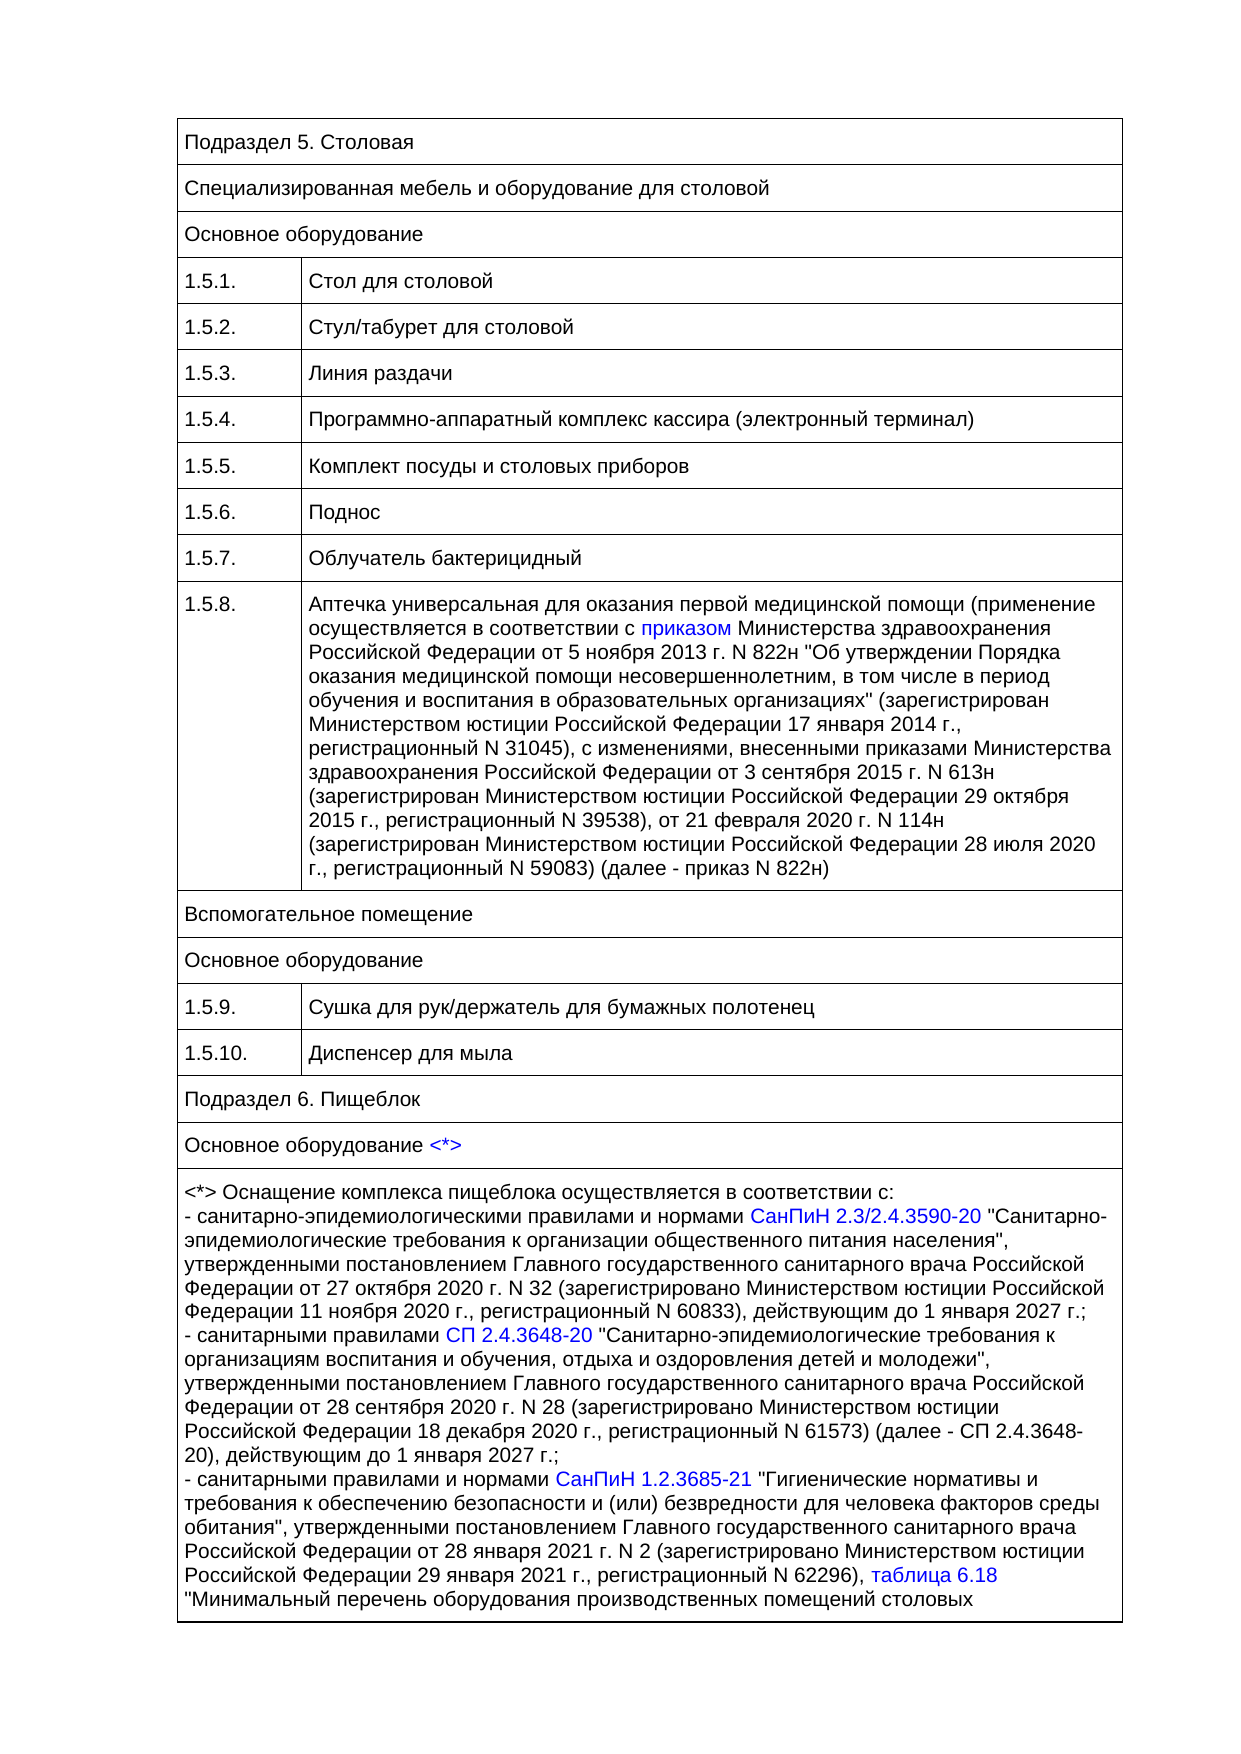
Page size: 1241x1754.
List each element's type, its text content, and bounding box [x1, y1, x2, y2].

table_cell Диспенсер для мыла [302, 1030, 1122, 1075]
table_cell 1.5.4. [178, 397, 301, 442]
table_cell 1.5.8. [178, 582, 301, 890]
table_cell 1.5.7. [178, 535, 301, 581]
table_cell 1.5.1. [178, 258, 301, 303]
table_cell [178, 1169, 1122, 1621]
table_cell Линия раздачи [302, 350, 1122, 396]
table_cell Вспомогательное помещение [178, 891, 1122, 937]
table_cell 1.5.5. [178, 443, 301, 488]
table_cell Сушка для рук/держатель для бумажных полотенец [302, 984, 1122, 1029]
table_cell Облучатель бактерицидный [302, 535, 1122, 581]
table_cell Подраздел 5. Столовая [178, 119, 1122, 164]
table_cell Программно-аппаратный комплекс кассира (электронный терминал) [302, 397, 1122, 442]
table_cell 1.5.6. [178, 489, 301, 534]
table_cell Аптечка универсальная для оказания первой медицинской помощи (применение осуществляется в соответствии с приказом Министерства здравоохранения Российской Федерации от 5 ноября 2013 г. N 822н "Об утверждении Порядка оказания медицинской помощи несовершеннолетним, в том числе в период обучения и воспитания в образовательных организациях" (зарегистрирован Министерством юстиции Российской Федерации 17 января 2014 г., регистрационный N 31045), с изменениями, внесенными приказами Министерства здравоохранения Российской Федерации от 3 сентября 2015 г. N 613н (зарегистрирован Министерством юстиции Российской Федерации 29 октября 2015 г., регистрационный N 39538), от 21 февраля 2020 г. N 114н (зарегистрирован Министерством юстиции Российской Федерации 28 июля 2020 г., регистрационный N 59083) (далее - приказ N 822н) [302, 582, 1122, 890]
table_cell Основное оборудование [178, 212, 1122, 257]
table_cell 1.5.3. [178, 350, 301, 396]
table_cell 1.5.9. [178, 984, 301, 1029]
table_cell 1.5.2. [178, 304, 301, 349]
table_cell Стол для столовой [302, 258, 1122, 303]
table_cell Специализированная мебель и оборудование для столовой [178, 165, 1122, 211]
table_cell Подраздел 6. Пищеблок [178, 1076, 1122, 1122]
table_cell Поднос [302, 489, 1122, 534]
table_cell 1.5.10. [178, 1030, 301, 1075]
table_cell Стул/табурет для столовой [302, 304, 1122, 349]
table_cell Комплект посуды и столовых приборов [302, 443, 1122, 488]
table_cell Основное оборудование [178, 938, 1122, 983]
table_cell Основное оборудование <*> [178, 1123, 1122, 1168]
